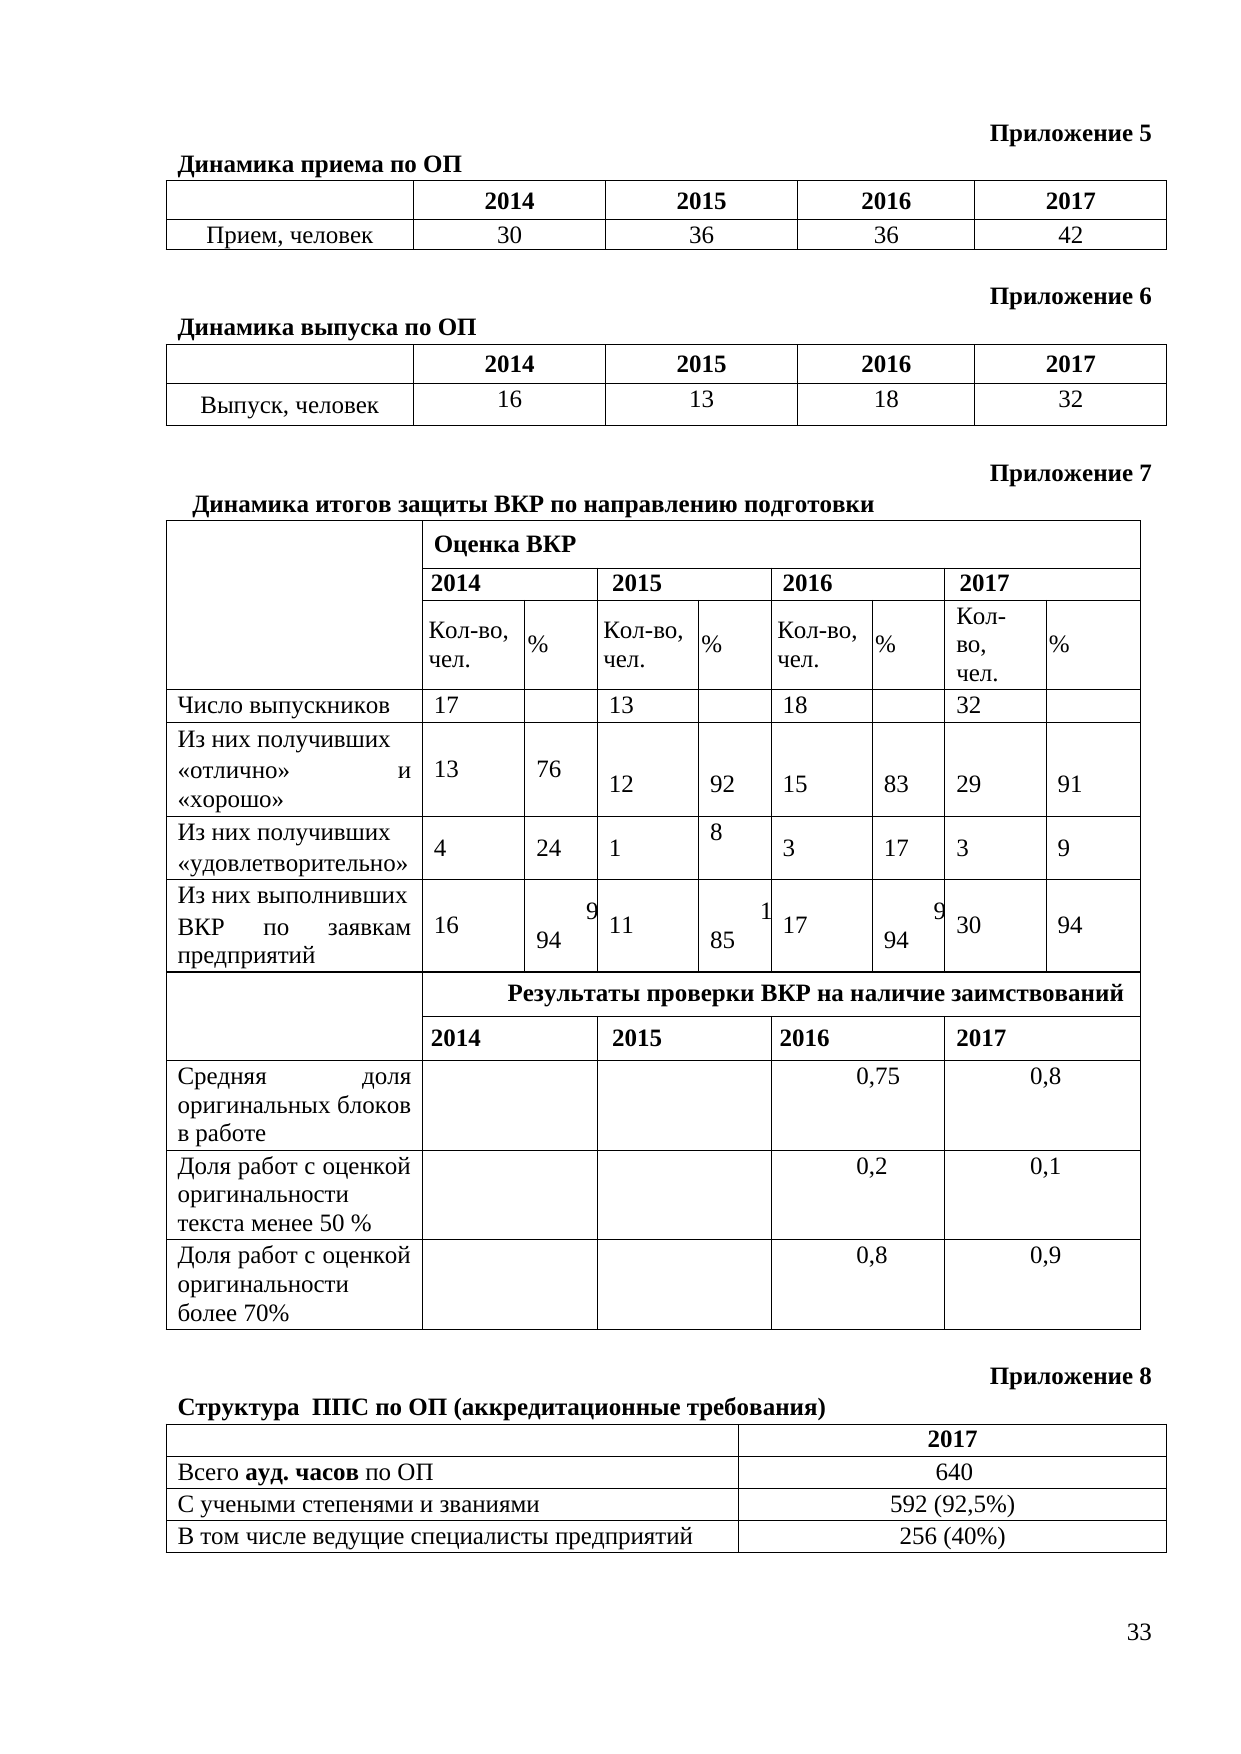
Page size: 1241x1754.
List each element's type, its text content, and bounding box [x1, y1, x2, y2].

table_cell 18 [772, 690, 872, 722]
table_header 2016 [798, 181, 974, 219]
table_cell Кол-во, чел. [598, 601, 698, 689]
table_cell [525, 690, 597, 722]
table_cell [1047, 690, 1140, 722]
table_cell 8 [699, 817, 771, 879]
table_header [167, 521, 422, 689]
text Приложение 6 [177, 281, 1152, 310]
table_cell 13 [598, 690, 698, 722]
text Динамика итогов защиты ВКР по направлению подготовки [177, 489, 1152, 517]
table_cell % [699, 601, 771, 689]
table_cell Из них получивших «удовлетворительно» [167, 817, 422, 879]
table_header 2014 [414, 345, 605, 383]
table_header [167, 1425, 738, 1456]
table_cell [167, 973, 422, 1060]
table_cell 91 [1047, 723, 1140, 816]
table_cell 30 [945, 880, 1046, 971]
table_cell Из них выполнивших ВКР по заявкам предприятий [167, 880, 422, 971]
table_cell Выпуск, человек [167, 384, 413, 425]
table_cell [423, 1240, 597, 1329]
table_cell 13 [423, 723, 524, 816]
table_cell 2016 [772, 1017, 944, 1060]
table_cell Число выпускников [167, 690, 422, 722]
table_cell [598, 1240, 771, 1329]
table_cell 0,75 [772, 1061, 944, 1150]
table_cell 17 [772, 880, 872, 971]
table_cell 4 [423, 817, 524, 879]
table_cell Кол-во, чел. [772, 601, 872, 689]
table_cell 0,2 [772, 1151, 944, 1239]
table_cell 17 [873, 817, 944, 879]
table_cell 32 [945, 690, 1046, 722]
table_cell 0,9 [945, 1240, 1140, 1329]
table_cell 2017 [945, 569, 1140, 600]
table_cell 76 [525, 723, 597, 816]
table_cell 13 [606, 384, 797, 425]
table_cell 36 [798, 220, 974, 249]
table_cell 640 [739, 1457, 1166, 1488]
table_cell 0,8 [772, 1240, 944, 1329]
table_header 2017 [975, 345, 1166, 383]
table_cell [598, 1151, 771, 1239]
table_cell % [873, 601, 944, 689]
table_header 2015 [606, 345, 797, 383]
text Динамика выпуска по ОП [177, 312, 1152, 341]
table_header [167, 181, 413, 219]
table_cell 30 [414, 220, 605, 249]
text Приложение 5 [177, 118, 1152, 147]
table_cell [423, 1151, 597, 1239]
text Динамика приема по ОП [177, 149, 1152, 178]
table_cell В том числе ведущие специалисты предприятий [167, 1521, 738, 1552]
table_cell 2014 [423, 569, 597, 600]
table_cell 15 [772, 723, 872, 816]
table_header 2016 [798, 345, 974, 383]
table_cell Кол-во, чел. [945, 601, 1046, 689]
table_cell Доля работ с оценкой оригинальности более 70% [167, 1240, 422, 1329]
table_cell % [1047, 601, 1140, 689]
table_cell 36 [606, 220, 797, 249]
text Приложение 8 [177, 1361, 1152, 1390]
table_cell Всего ауд. часов по ОП [167, 1457, 738, 1488]
table_cell 0,1 [945, 1151, 1140, 1239]
table_cell 256 (40%) [739, 1521, 1166, 1552]
table_cell [873, 690, 944, 722]
table_cell 2015 [598, 569, 771, 600]
table_cell [423, 1061, 597, 1150]
table_header Оценка ВКР [423, 521, 1140, 567]
text Структура ППС по ОП (аккредитационные требования) [177, 1392, 1152, 1421]
table_cell 2017 [945, 1017, 1140, 1060]
table_cell 32 [975, 384, 1166, 425]
table_cell Результаты проверки ВКР на наличие заимствований [423, 973, 1140, 1016]
table_cell 9 [1047, 817, 1140, 879]
table_cell [598, 1061, 771, 1150]
table_cell 0,8 [945, 1061, 1140, 1150]
table_cell 2015 [598, 1017, 771, 1060]
table_cell Доля работ с оценкой оригинальности текста менее 50 % [167, 1151, 422, 1239]
text Приложение 7 [177, 458, 1152, 486]
table_cell 2016 [772, 569, 944, 600]
table_cell 592 (92,5%) [739, 1489, 1166, 1520]
table_cell % [525, 601, 597, 689]
table_header [167, 345, 413, 383]
table_cell Кол-во, чел. [423, 601, 524, 689]
table_cell 11 [598, 880, 698, 971]
table_cell 17 [423, 690, 524, 722]
table_cell 83 [873, 723, 944, 816]
table_header 2015 [606, 181, 797, 219]
table_cell 24 [525, 817, 597, 879]
table_cell Средняя доля оригинальных блоков в работе [167, 1061, 422, 1150]
table_cell 994 [525, 880, 597, 971]
table_cell 12 [598, 723, 698, 816]
table_cell 42 [975, 220, 1166, 249]
table_header 2017 [739, 1425, 1166, 1456]
table_cell Из них получивших «отлично» и «хорошо» [167, 723, 422, 816]
table_cell 994 [873, 880, 944, 971]
table_cell 1 [598, 817, 698, 879]
table_header 2014 [414, 181, 605, 219]
table_cell 3 [945, 817, 1046, 879]
table_cell 16 [423, 880, 524, 971]
table_cell С учеными степенями и званиями [167, 1489, 738, 1520]
table_cell [699, 690, 771, 722]
table_cell 94 [1047, 880, 1140, 971]
table_cell 3 [772, 817, 872, 879]
table_cell Прием, человек [167, 220, 413, 249]
table_header 2017 [975, 181, 1166, 219]
table_cell 2014 [423, 1017, 597, 1060]
table_cell 16 [414, 384, 605, 425]
table_cell 18 [798, 384, 974, 425]
table_cell 29 [945, 723, 1046, 816]
table_cell 185 [699, 880, 771, 971]
table_cell 92 [699, 723, 771, 816]
